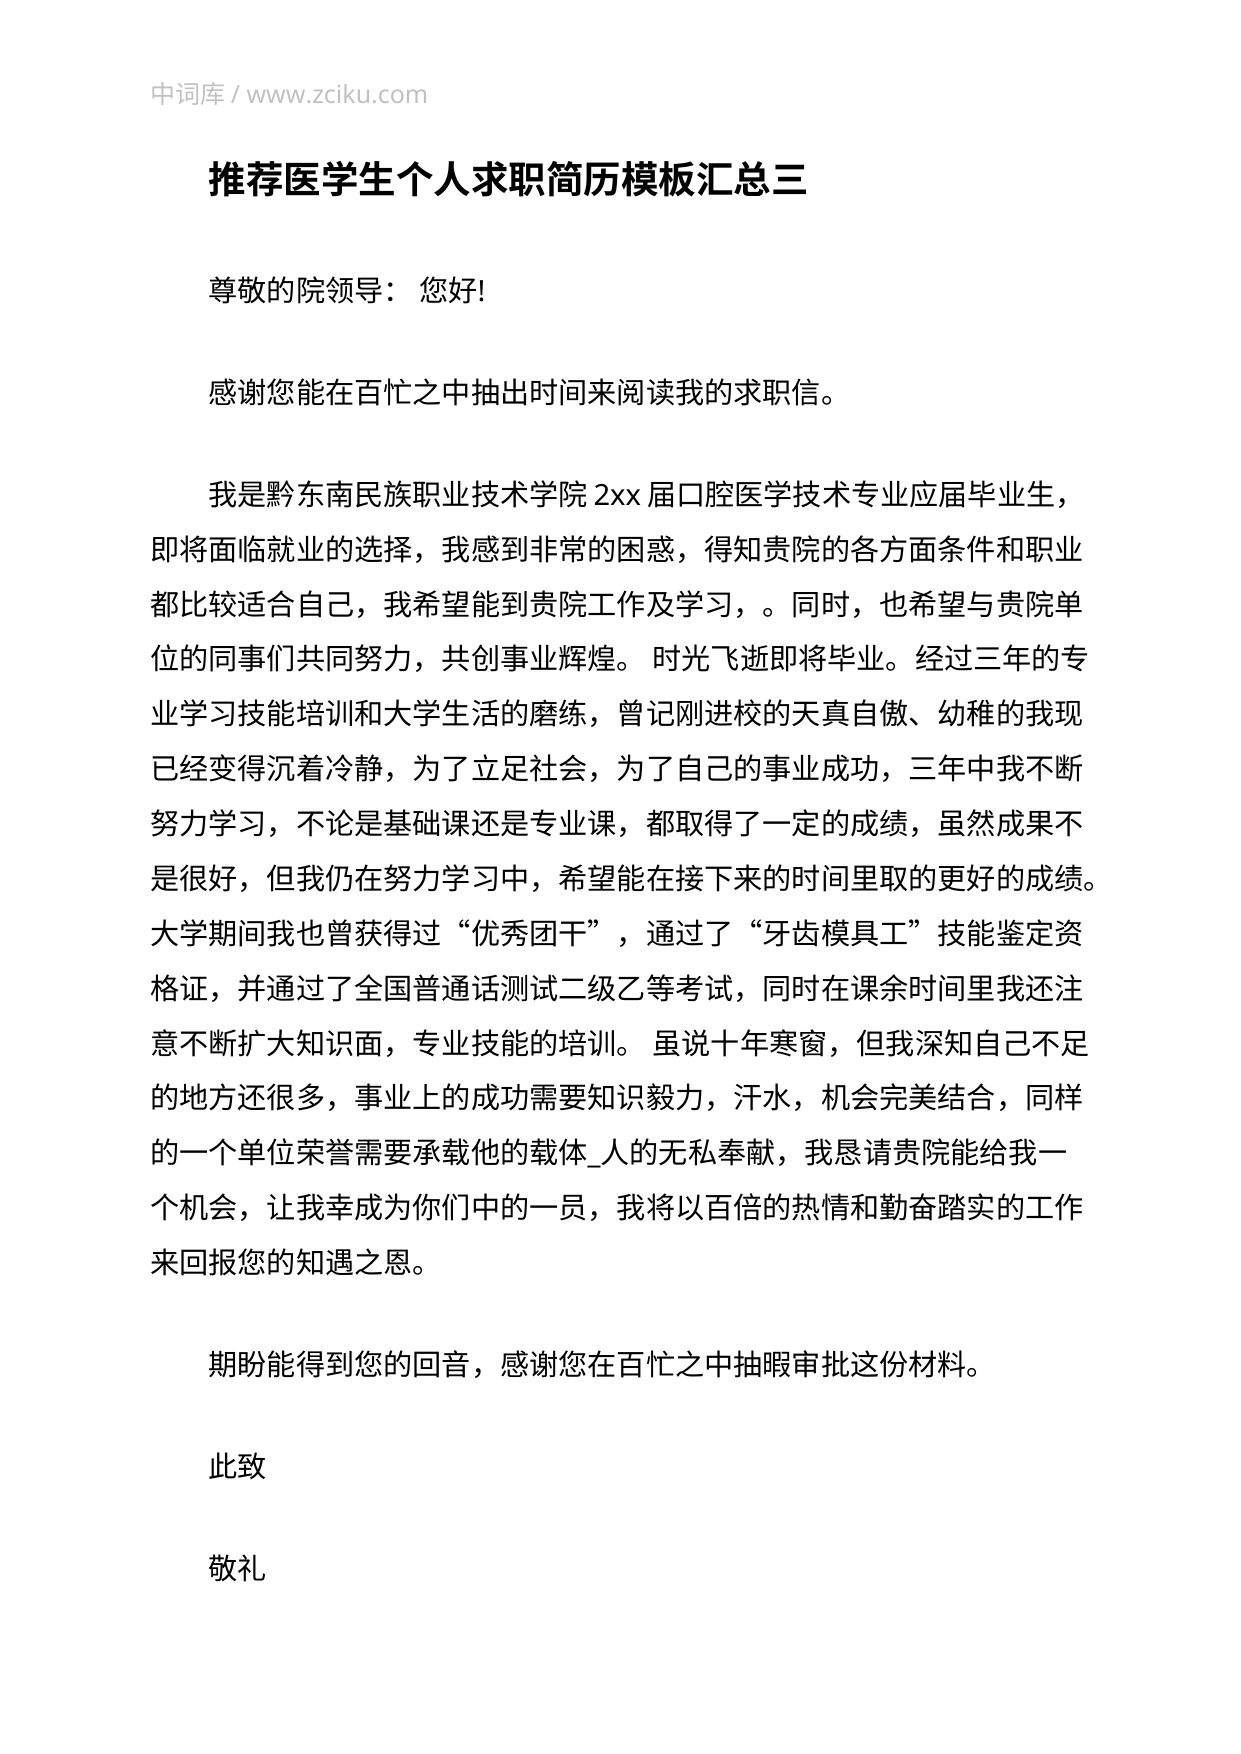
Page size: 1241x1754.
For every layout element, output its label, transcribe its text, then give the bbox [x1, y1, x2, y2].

text 感谢您能在百忙之中抽出时间来阅读我的求职信。 [150, 369, 1090, 412]
text 尊敬的院领导： 您好! [150, 267, 1090, 310]
text 此致 [150, 1443, 1090, 1486]
text 推荐医学生个人求职简历模板汇总三 [150, 150, 1090, 204]
text 我是黔东南民族职业技术学院2xx届口腔医学技术专业应届毕业生，即将面临就业的选择，我感到非常的困惑，得知贵院的各方面条件和职业都比较适合自己，我希望能到贵院工作及学习，。同时，也希望与贵院单位的同事们共同努力，共创事业辉煌。 时光飞逝即将毕业。经过三年的专业学习技能培训和大学生活的磨练，曾记刚进校的天真自傲、幼稚的我现已经变得沉着冷静，为了立足社会，为了自己的事业成功，三年中我不断努力学习，不论是基础课还是专业课，都取得了一定的成绩，虽然成果不是很好，但我仍在努力学习中，希望能在接下来的时间里取的更好的成绩。大学期间我也曾获得过“优秀团干”，通过了“牙齿模具工”技能鉴定资格证，并通过了全国普通话测试二级乙等考试，同时在课余时间里我还注意不断扩大知识面，专业技能的培训。 虽说十年寒窗，但我深知自己不足的地方还很多，事业上的成功需要知识毅力，汗水，机会完美结合，同样的一个单位荣誉需要承载他的载体_人的无私奉献，我恳请贵院能给我一个机会，让我幸成为你们中的一员，我将以百倍的热情和勤奋踏实的工作来回报您的知遇之恩。 [150, 471, 1090, 1282]
text 期盼能得到您的回音，感谢您在百忙之中抽暇审批这份材料。 [150, 1342, 1090, 1384]
text 敬礼 [150, 1545, 1090, 1587]
